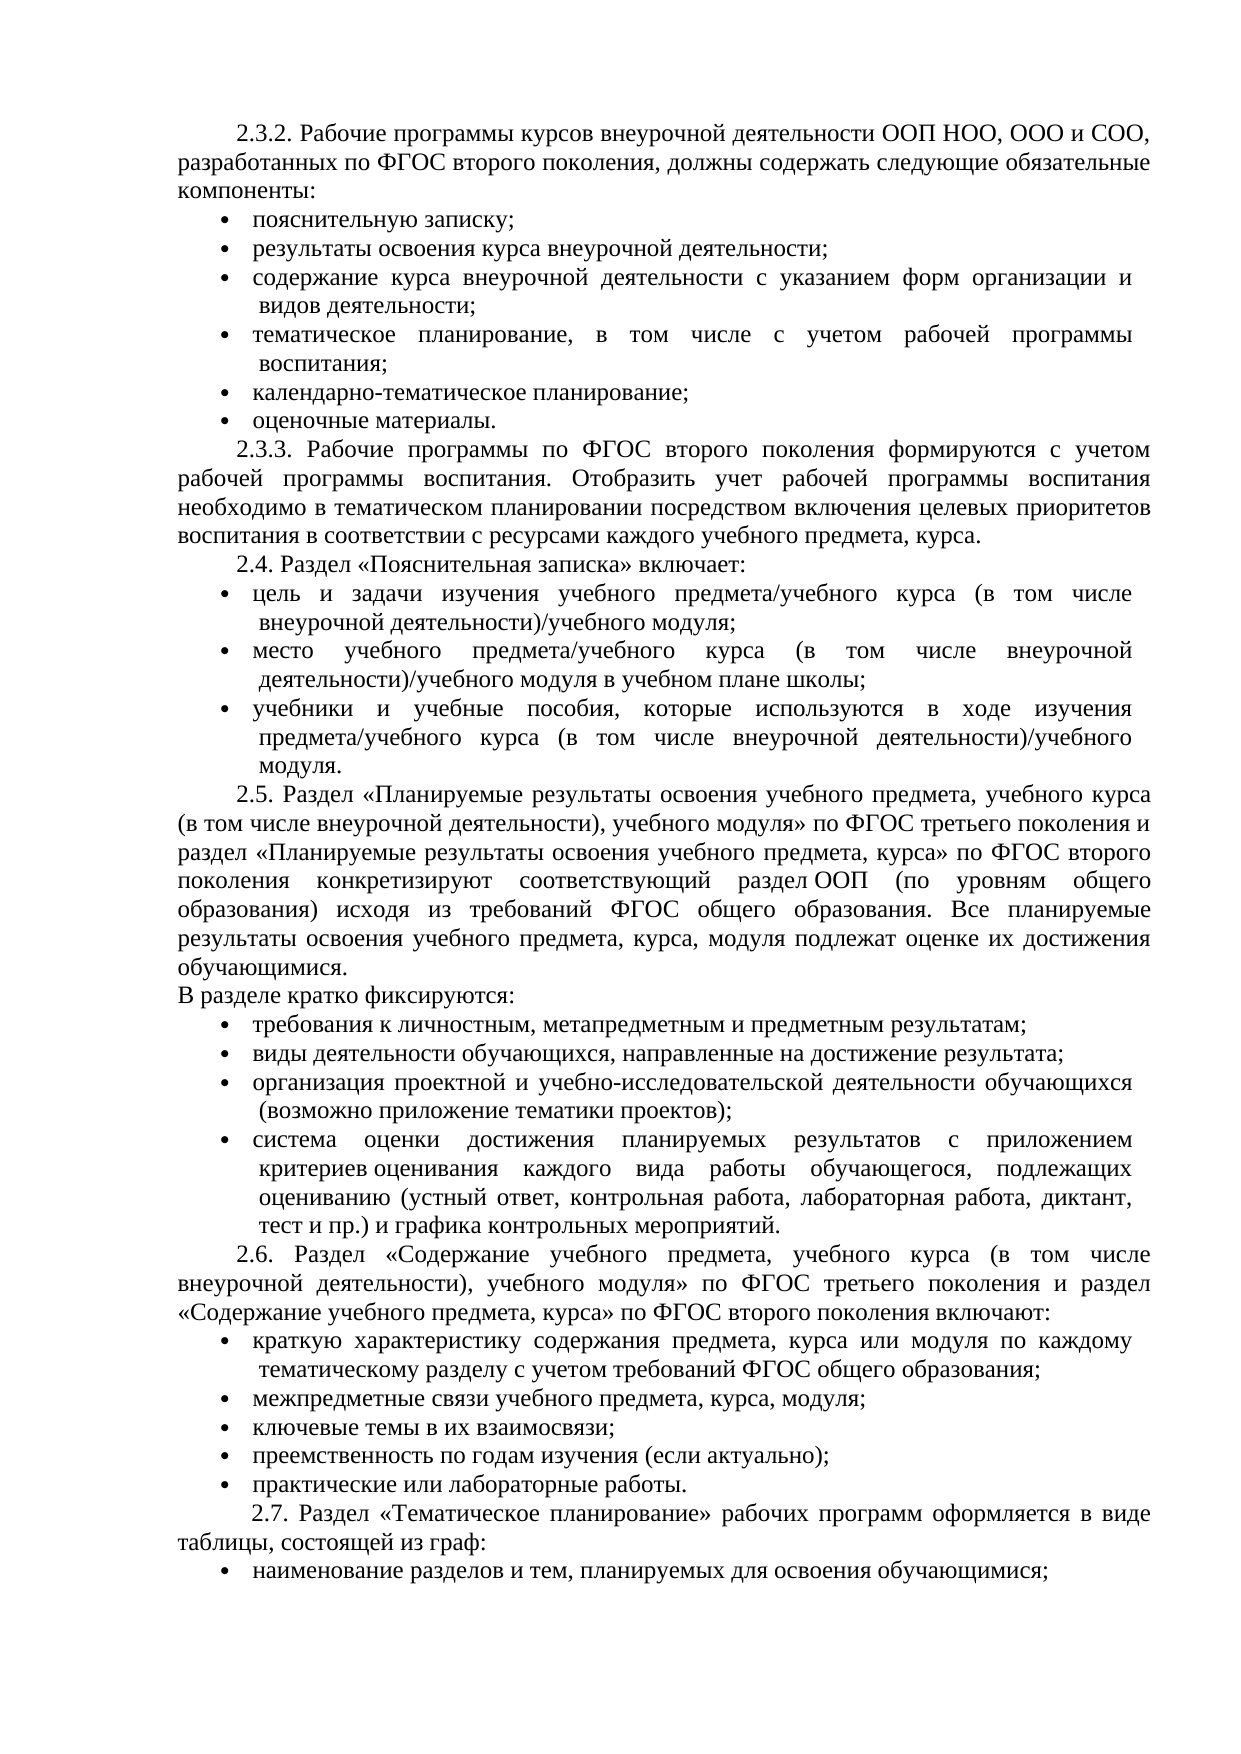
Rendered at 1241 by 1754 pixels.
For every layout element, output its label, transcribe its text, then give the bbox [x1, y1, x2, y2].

list содержание курса внеурочной деятельности с указанием форм организации и видов деятельности; [221, 262, 1133, 319]
text 2.3.2. Рабочие программы курсов внеурочной деятельности ООП НОО, ООО и СОО, разработанных по ФГОС второго поколения, должны содержать следующие обязательные компоненты: [177, 118, 1152, 204]
list наименование разделов и тем, планируемых для освоения обучающимися; [221, 1556, 1133, 1584]
list календарно-тематическое планирование; [221, 377, 1133, 406]
text 2.6. Раздел «Содержание учебного предмета, учебного курса (в том числе внеурочной деятельности), учебного модуля» по ФГОС третьего поколения и раздел «Содержание учебного предмета, курса» по ФГОС второго поколения включают: [177, 1239, 1152, 1326]
list система оценки достижения планируемых результатов с приложением критериев оценивания каждого вида работы обучающегося, подлежащих оцениванию (устный ответ, контрольная работа, лабораторная работа, диктант, тест и пр.) и графика контрольных мероприятий. [221, 1124, 1133, 1239]
list тематическое планирование, в том числе с учетом рабочей программы воспитания; [221, 319, 1133, 377]
text В разделе кратко фиксируются: [177, 981, 1152, 1009]
list преемственность по годам изучения (если актуально); [221, 1441, 1133, 1469]
text 2.7. Раздел «Тематическое планирование» рабочих программ оформляется в виде таблицы, состоящей из граф: [177, 1498, 1152, 1556]
text 2.5. Раздел «Планируемые результаты освоения учебного предмета, учебного курса (в том числе внеурочной деятельности), учебного модуля» по ФГОС третьего поколения и раздел «Планируемые результаты освоения учебного предмета, курса» по ФГОС второго поколения конкретизируют соответствующий раздел ООП (по уровням общего образования) исходя из требований ФГОС общего образования. Все планируемые результаты освоения учебного предмета, курса, модуля подлежат оценке их достижения обучающимися. [177, 779, 1152, 981]
list учебники и учебные пособия, которые используются в ходе изучения предмета/учебного курса (в том числе внеурочной деятельности)/учебного модуля. [221, 693, 1133, 779]
list организация проектной и учебно-исследовательской деятельности обучающихся (возможно приложение тематики проектов); [221, 1067, 1133, 1124]
list требования к личностным, метапредметным и предметным результатам; [221, 1009, 1133, 1038]
list ключевые темы в их взаимосвязи; [221, 1412, 1133, 1441]
list виды деятельности обучающихся, направленные на достижение результата; [221, 1038, 1133, 1067]
list результаты освоения курса внеурочной деятельности; [221, 233, 1133, 262]
list оценочные материалы. [221, 406, 1133, 434]
list пояснительную записку; [221, 204, 1133, 233]
text 2.3.3. Рабочие программы по ФГОС второго поколения формируются с учетом рабочей программы воспитания. Отобразить учет рабочей программы воспитания необходимо в тематическом планировании посредством включения целевых приоритетов воспитания в соответствии с ресурсами каждого учебного предмета, курса. [177, 434, 1152, 549]
list место учебного предмета/учебного курса (в том числе внеурочной деятельности)/учебного модуля в учебном плане школы; [221, 636, 1133, 693]
text 2.4. Раздел «Пояснительная записка» включает: [177, 549, 1152, 578]
list цель и задачи изучения учебного предмета/учебного курса (в том числе внеурочной деятельности)/учебного модуля; [221, 578, 1133, 636]
list практические или лабораторные работы. [221, 1469, 1133, 1498]
list краткую характеристику содержания предмета, курса или модуля по каждому тематическому разделу с учетом требований ФГОС общего образования; [221, 1326, 1133, 1383]
list межпредметные связи учебного предмета, курса, модуля; [221, 1383, 1133, 1412]
